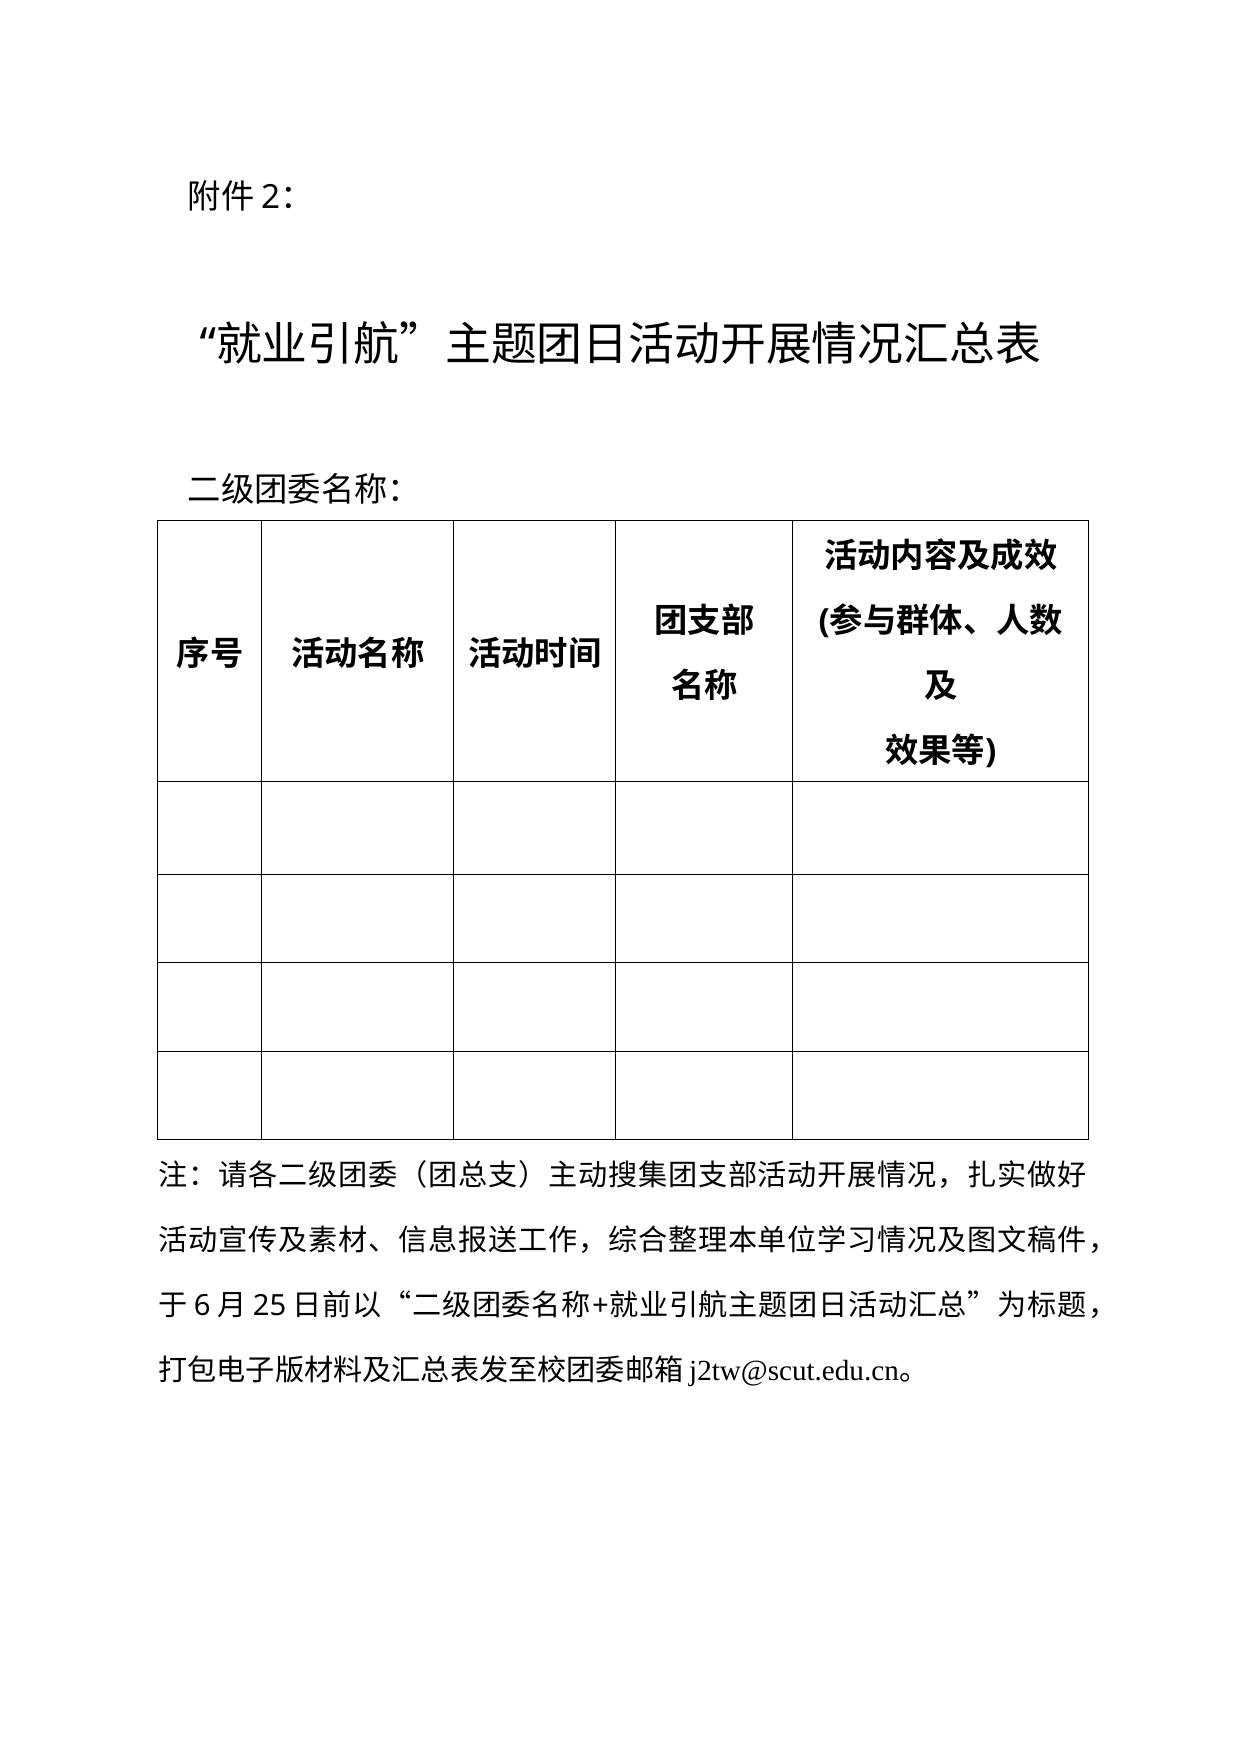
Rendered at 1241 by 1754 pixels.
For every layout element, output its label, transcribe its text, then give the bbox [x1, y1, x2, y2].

text 附件2： [187, 162, 1053, 227]
table_cell [616, 782, 792, 874]
table_cell [158, 782, 261, 874]
table_cell [262, 963, 453, 1051]
table_cell [262, 1052, 453, 1139]
table_cell [793, 875, 1088, 962]
table_cell [616, 1052, 792, 1139]
table_cell [454, 875, 615, 962]
table_header 活动时间 [454, 521, 615, 781]
table_cell [454, 782, 615, 874]
table_cell [158, 875, 261, 962]
table_cell [454, 1052, 615, 1139]
text “就业引航”主题团日活动开展情况汇总表 [187, 292, 1053, 389]
table_header 团支部 名称 [616, 521, 792, 781]
table_cell [616, 875, 792, 962]
table_cell [158, 963, 261, 1051]
table_cell [793, 1052, 1088, 1139]
table_header 活动名称 [262, 521, 453, 781]
table_cell [262, 875, 453, 962]
table_header 序号 [158, 521, 261, 781]
table_cell [793, 782, 1088, 874]
table_cell [454, 963, 615, 1051]
table_cell [262, 782, 453, 874]
table_header 活动内容及成效 (参与群体、人数及 效果等) [793, 521, 1088, 781]
table_cell [616, 963, 792, 1051]
table_cell [793, 963, 1088, 1051]
table_cell [158, 1052, 261, 1139]
text 二级团委名称： [187, 454, 1053, 519]
text 注：请各二级团委（团总支）主动搜集团支部活动开展情况，扎实做好活动宣传及素材、信息报送工作，综合整理本单位学习情况及图文稿件，于6月25日前以“二级团委名称+就业引航主题团日活动汇总”为标题，打包电子版材料及汇总表发至校团委邮箱j2tw@scut.edu.cn。 [158, 1140, 1088, 1400]
